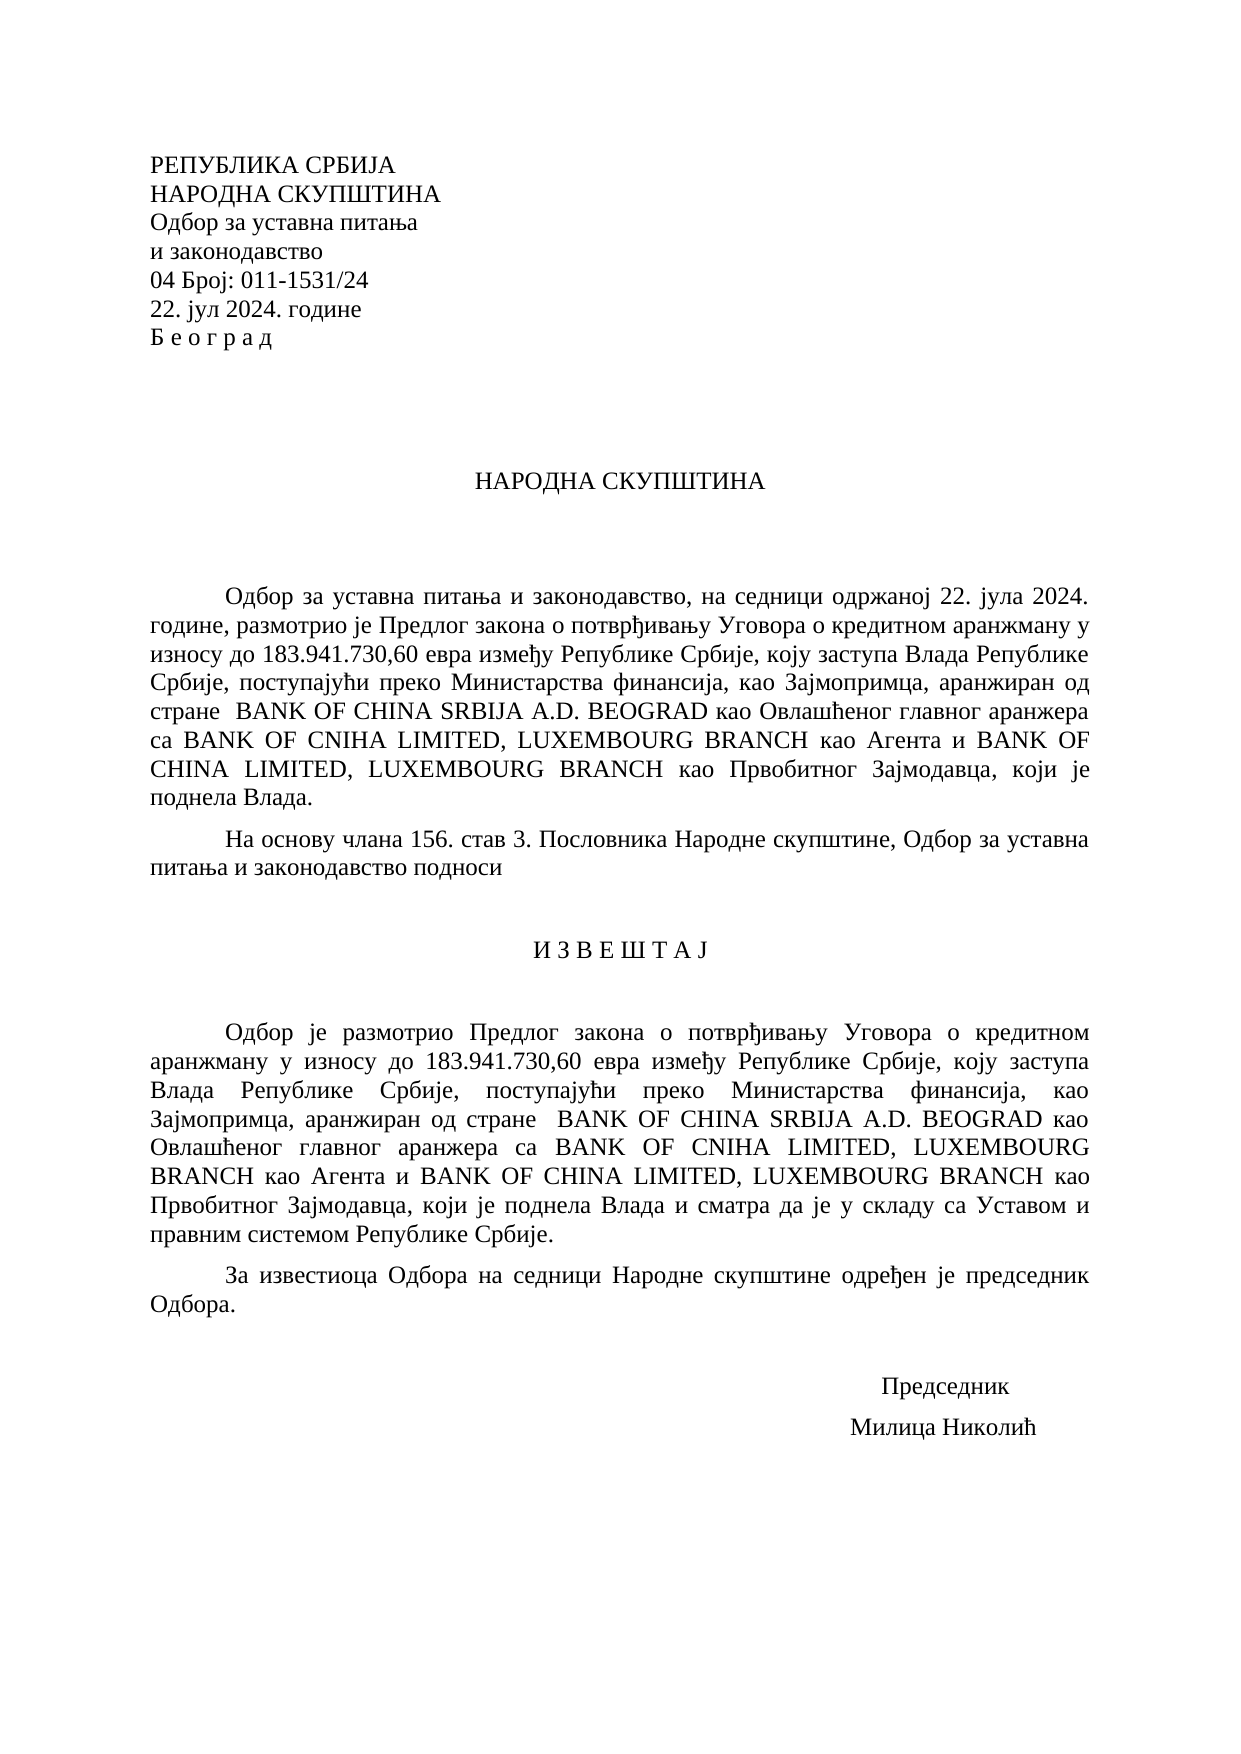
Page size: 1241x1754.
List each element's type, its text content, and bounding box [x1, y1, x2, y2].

text Милица Николић [150, 1412, 1090, 1441]
text НАРОДНА СКУПШТИНА [150, 466, 1090, 495]
text За известиоца Одбора на седници Народне скупштине одређен је председник Одбора. [150, 1260, 1090, 1317]
text Председник [150, 1371, 1090, 1400]
text Одбор је размотрио Предлог закона о потврђивању Уговора о кредитном аранжману у износу до 183.941.730,60 евра између Републике Србије, коју заступа Влада Републике Србије, поступајући преко Министарства финансија, као Зајмопримца, аранжиран од стране BANK OF CHINA SRBIJA A.D. BEOGRAD као Овлашћеног главног аранжера са BANK OF CNIHA LIMITED, LUXEMBOURG BRANCH као Агента и BANK OF CHINA LIMITED, LUXEMBOURG BRANCH као Првобитног Зајмодавца, који је поднела Влада и сматра да је у складу са Уставом и правним системом Републике Србије. [150, 1017, 1090, 1247]
text 04 Број: 011-1531/24 [150, 265, 1090, 294]
text и законодавство [150, 236, 1090, 265]
text 22. јул 2024. године [150, 294, 1090, 322]
text Б е о г р а д [150, 322, 1090, 351]
text Одбор за уставна питања и законодавство, на седници одржаној 22. јула 2024. године, размотрио је Предлог закона о потврђивању Уговора о кредитном аранжману у износу до 183.941.730,60 евра између Републике Србије, коју заступа Влада Републике Србије, поступајући преко Министарства финансија, као Зајмопримца, аранжиран од стране BANK OF CHINA SRBIJA A.D. BEOGRAD као Овлашћеног главног аранжера са BANK OF CNIHA LIMITED, LUXEMBOURG BRANCH као Агента и BANK OF CHINA LIMITED, LUXEMBOURG BRANCH као Првобитног Зајмодавца, који је поднела Влада. [150, 581, 1090, 811]
text НАРОДНА СКУПШТИНА [150, 179, 1090, 207]
text На основу члана 156. став 3. Пословника Народне скупштине, Одбор за уставна питања и законодавство подноси [150, 824, 1090, 881]
text РЕПУБЛИКА СРБИЈА [150, 150, 1090, 179]
text И З В Е Ш Т А Ј [150, 935, 1090, 964]
text Одбор за уставна питања [150, 207, 1090, 236]
